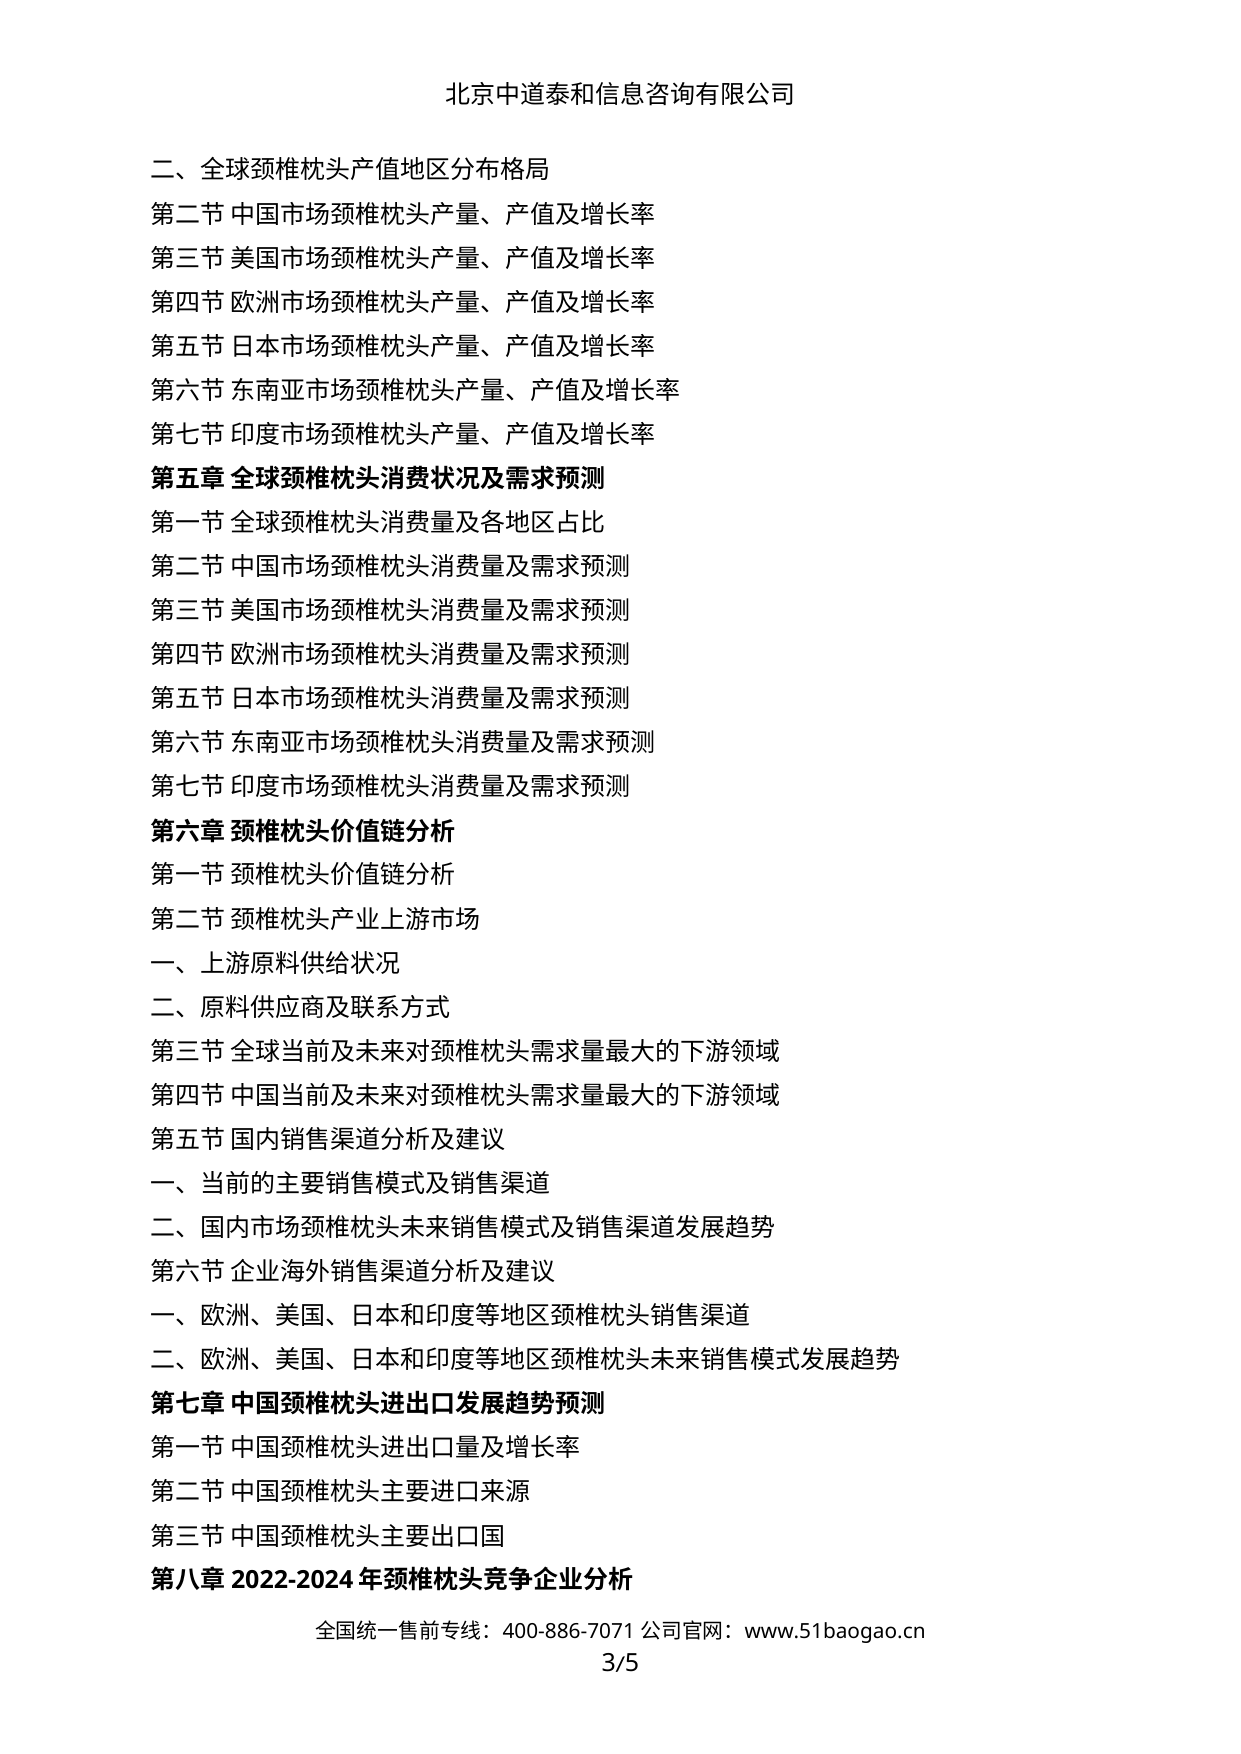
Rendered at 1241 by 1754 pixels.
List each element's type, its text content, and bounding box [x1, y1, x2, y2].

text 第七节 印度市场颈椎枕头消费量及需求预测 [150, 767, 1090, 803]
text 第八章 2022-2024年颈椎枕头竞争企业分析 [150, 1560, 1090, 1596]
text 第三节 全球当前及未来对颈椎枕头需求量最大的下游领域 [150, 1031, 1090, 1067]
text 第二节 中国颈椎枕头主要进口来源 [150, 1472, 1090, 1508]
text 第六节 东南亚市场颈椎枕头产量、产值及增长率 [150, 370, 1090, 407]
text 第五节 国内销售渠道分析及建议 [150, 1119, 1090, 1156]
text 第六节 东南亚市场颈椎枕头消费量及需求预测 [150, 723, 1090, 759]
text 二、全球颈椎枕头产值地区分布格局 [150, 150, 1090, 186]
text 第五章 全球颈椎枕头消费状况及需求预测 [150, 458, 1090, 495]
text 第二节 中国市场颈椎枕头消费量及需求预测 [150, 547, 1090, 583]
text 第五节 日本市场颈椎枕头产量、产值及增长率 [150, 326, 1090, 362]
text 第三节 美国市场颈椎枕头消费量及需求预测 [150, 591, 1090, 627]
text 第四节 欧洲市场颈椎枕头产量、产值及增长率 [150, 282, 1090, 318]
text 一、上游原料供给状况 [150, 943, 1090, 979]
text 一、当前的主要销售模式及销售渠道 [150, 1163, 1090, 1200]
text 第一节 中国颈椎枕头进出口量及增长率 [150, 1428, 1090, 1464]
text 第六节 企业海外销售渠道分析及建议 [150, 1252, 1090, 1288]
text 二、原料供应商及联系方式 [150, 987, 1090, 1023]
text 第二节 颈椎枕头产业上游市场 [150, 899, 1090, 935]
text 一、欧洲、美国、日本和印度等地区颈椎枕头销售渠道 [150, 1296, 1090, 1332]
text 第一节 颈椎枕头价值链分析 [150, 855, 1090, 891]
text 第三节 美国市场颈椎枕头产量、产值及增长率 [150, 238, 1090, 274]
text 第三节 中国颈椎枕头主要出口国 [150, 1516, 1090, 1552]
text 二、国内市场颈椎枕头未来销售模式及销售渠道发展趋势 [150, 1207, 1090, 1244]
text 二、欧洲、美国、日本和印度等地区颈椎枕头未来销售模式发展趋势 [150, 1340, 1090, 1376]
text 第五节 日本市场颈椎枕头消费量及需求预测 [150, 679, 1090, 715]
text 第四节 欧洲市场颈椎枕头消费量及需求预测 [150, 635, 1090, 671]
text 第七章 中国颈椎枕头进出口发展趋势预测 [150, 1384, 1090, 1420]
text 第二节 中国市场颈椎枕头产量、产值及增长率 [150, 194, 1090, 230]
text 第四节 中国当前及未来对颈椎枕头需求量最大的下游领域 [150, 1075, 1090, 1112]
text 第七节 印度市场颈椎枕头产量、产值及增长率 [150, 414, 1090, 451]
text 第一节 全球颈椎枕头消费量及各地区占比 [150, 502, 1090, 539]
text 第六章 颈椎枕头价值链分析 [150, 811, 1090, 847]
